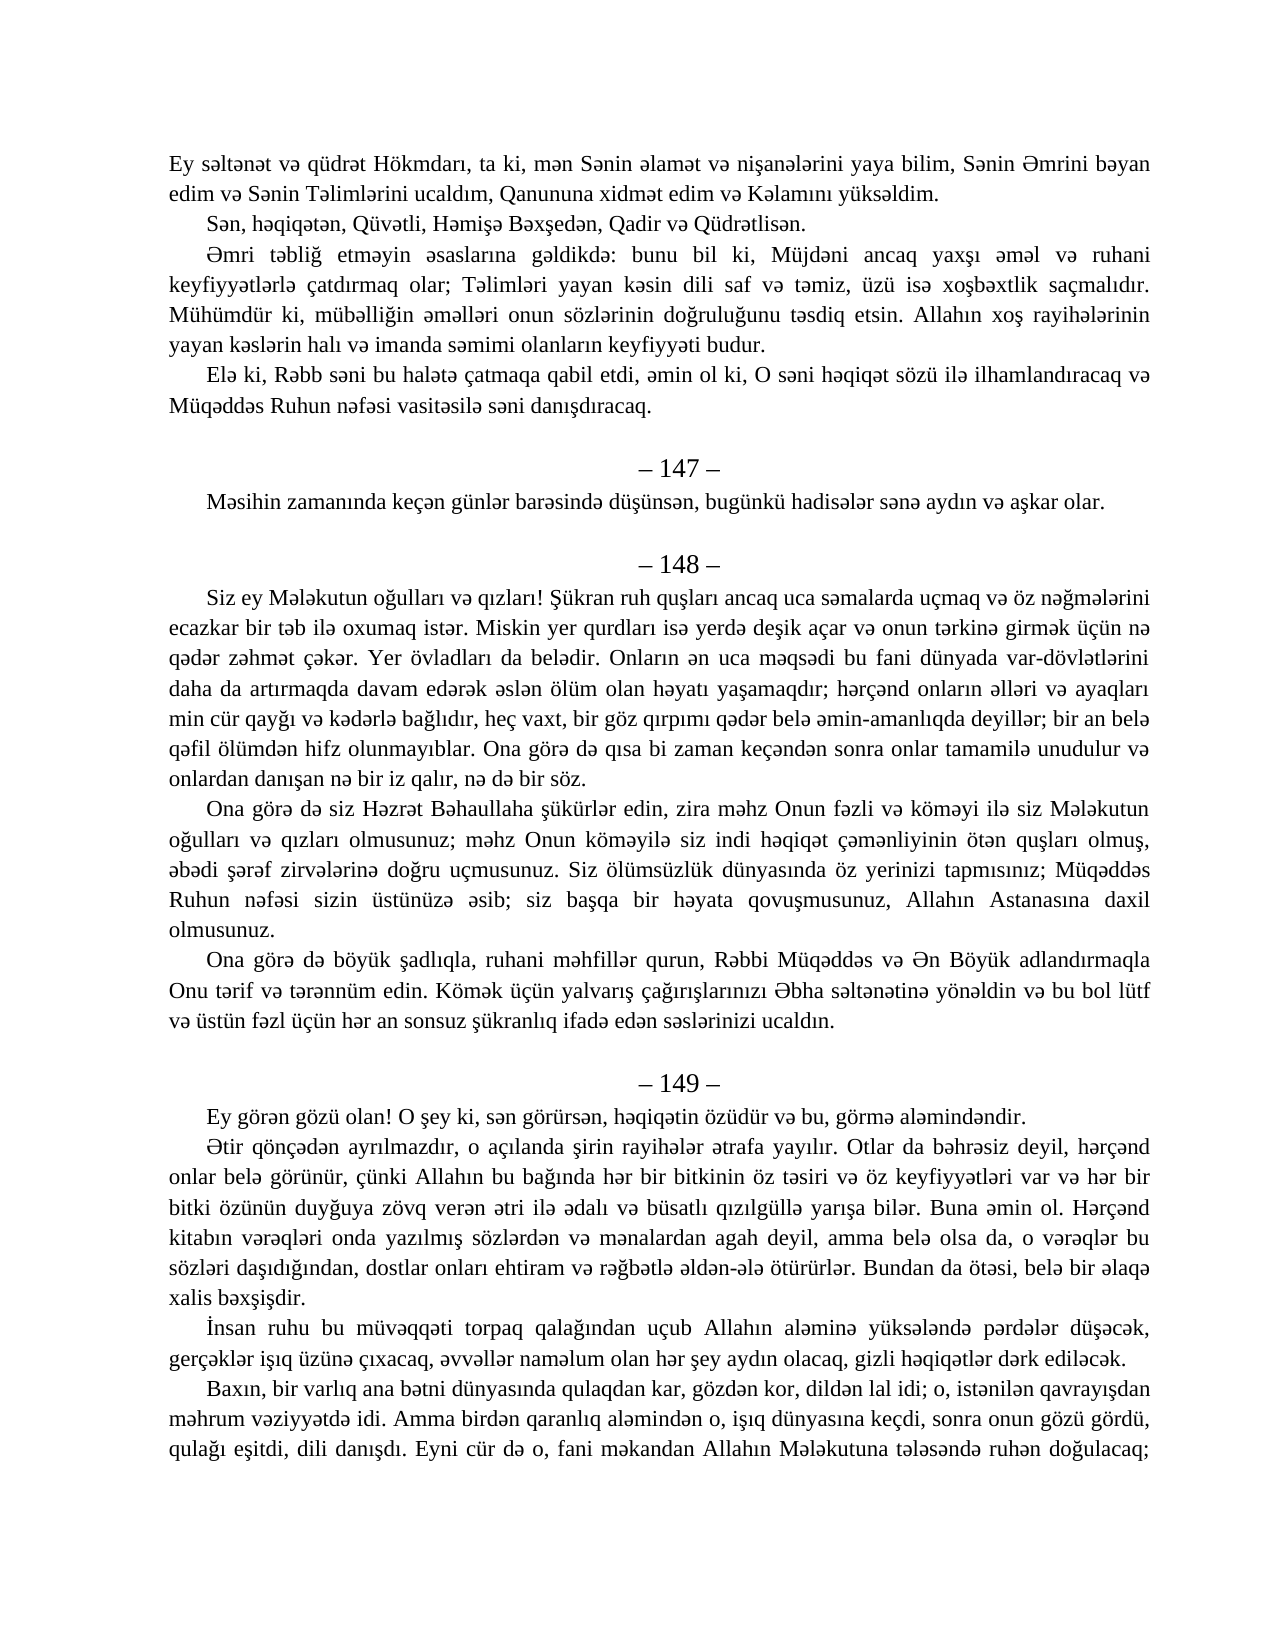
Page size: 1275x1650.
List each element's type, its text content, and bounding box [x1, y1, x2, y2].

text Sən, həqiqətən, Qüvətli, Həmişə Bəxşedən, Qadir və Qüdrətlisən. [169, 210, 1152, 237]
text İnsan ruhu bu müvəqqəti torpaq qalağından uçub Allahın aləminə yüksələndə pərdələr düşəcək, gerçəklər işıq üzünə çıxacaq, əvvəllər naməlum olan hər şey aydın olacaq, gizli həqiqətlər dərk ediləcək. [169, 1314, 1152, 1371]
text Ey görən gözü olan! O şey ki, sən görürsən, həqiqətin özüdür və bu, görmə aləmindəndir. [169, 1103, 1152, 1129]
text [169, 1375, 1152, 1462]
text Ona görə də böyük şadlıqla, ruhani məhfillər qurun, Rəbbi Müqəddəs və Ən Böyük adlandırmaqla Onu tərif və tərənnüm edin. Kömək üçün yalvarış çağırışlarınızı Əbha səltənətinə yönəldin və bu bol lütf və üstün fəzl üçün hər an sonsuz şükranlıq ifadə edən səslərinizi ucaldın. [169, 946, 1152, 1033]
text Elə ki, Rəbb səni bu halətə çatmaqa qabil etdi, əmin ol ki, O səni həqiqət sözü ilə ilhamlandıracaq və Müqəddəs Ruhun nəfəsi vasitəsilə səni danışdıracaq. [169, 361, 1152, 418]
text Siz ey Mələkutun oğulları və qızları! Şükran ruh quşları ancaq uca səmalarda uçmaq və öz nəğmələrini ecazkar bir təb ilə oxumaq istər. Miskin yer qurdları isə yerdə deşik açar və onun tərkinə girmək üçün nə qədər zəhmət çəkər. Yer övladları da belədir. Onların ən uca məqsədi bu fani dünyada var-dövlətlərini daha da artırmaqda davam edərək əslən ölüm olan həyatı yaşamaqdır; hərçənd onların əlləri və ayaqları min cür qayğı və kədərlə bağlıdır, heç vaxt, bir göz qırpımı qədər belə əmin-amanlıqda deyillər; bir an belə qəfil ölümdən hifz olunmayıblar. Ona görə də qısa bi zaman keçəndən sonra onlar tamamilə unudulur və onlardan danışan nə bir iz qalır, nə də bir söz. [169, 584, 1152, 792]
text – 147 – [169, 452, 1152, 483]
text Məsihin zamanında keçən günlər barəsində düşünsən, bugünkü hadisələr sənə aydın və aşkar olar. [169, 488, 1152, 514]
text – 148 – [169, 548, 1152, 579]
text – 149 – [169, 1067, 1152, 1098]
text Ətir qönçədən ayrılmazdır, o açılanda şirin rayihələr ətrafa yayılır. Otlar da bəhrəsiz deyil, hərçənd onlar belə görünür, çünki Allahın bu bağında hər bir bitkinin öz təsiri və öz keyfiyyətləri var və hər bir bitki özünün duyğuya zövq verən ətri ilə ədalı və büsatlı qızılgüllə yarışa bilər. Buna əmin ol. Hərçənd kitabın vərəqləri onda yazılmış sözlərdən və mənalardan agah deyil, amma belə olsa da, o vərəqlər bu sözləri daşıdığından, dostlar onları ehtiram və rəğbətlə əldən-ələ ötürürlər. Bundan da ötəsi, belə bir əlaqə xalis bəxşişdir. [169, 1133, 1152, 1311]
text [169, 150, 1152, 207]
text Əmri təbliğ etməyin əsaslarına gəldikdə: bunu bil ki, Müjdəni ancaq yaxşı əməl və ruhani keyfiyyətlərlə çatdırmaq olar; Təlimləri yayan kəsin dili saf və təmiz, üzü isə xoşbəxtlik saçmalıdır. Mühümdür ki, mübəlliğin əməlləri onun sözlərinin doğruluğunu təsdiq etsin. Allahın xoş rayihələrinin yayan kəslərin halı və imanda səmimi olanların keyfiyyəti budur. [169, 241, 1152, 358]
text Ona görə də siz Həzrət Bəhaullaha şükürlər edin, zira məhz Onun fəzli və köməyi ilə siz Mələkutun oğulları və qızları olmusunuz; məhz Onun köməyilə siz indi həqiqət çəmənliyinin ötən quşları olmuş, əbədi şərəf zirvələrinə doğru uçmusunuz. Siz ölümsüzlük dünyasında öz yerinizi tapmısınız; Müqəddəs Ruhun nəfəsi sizin üstünüzə əsib; siz başqa bir həyata qovuşmusunuz, Allahın Astanasına daxil olmusunuz. [169, 795, 1152, 943]
